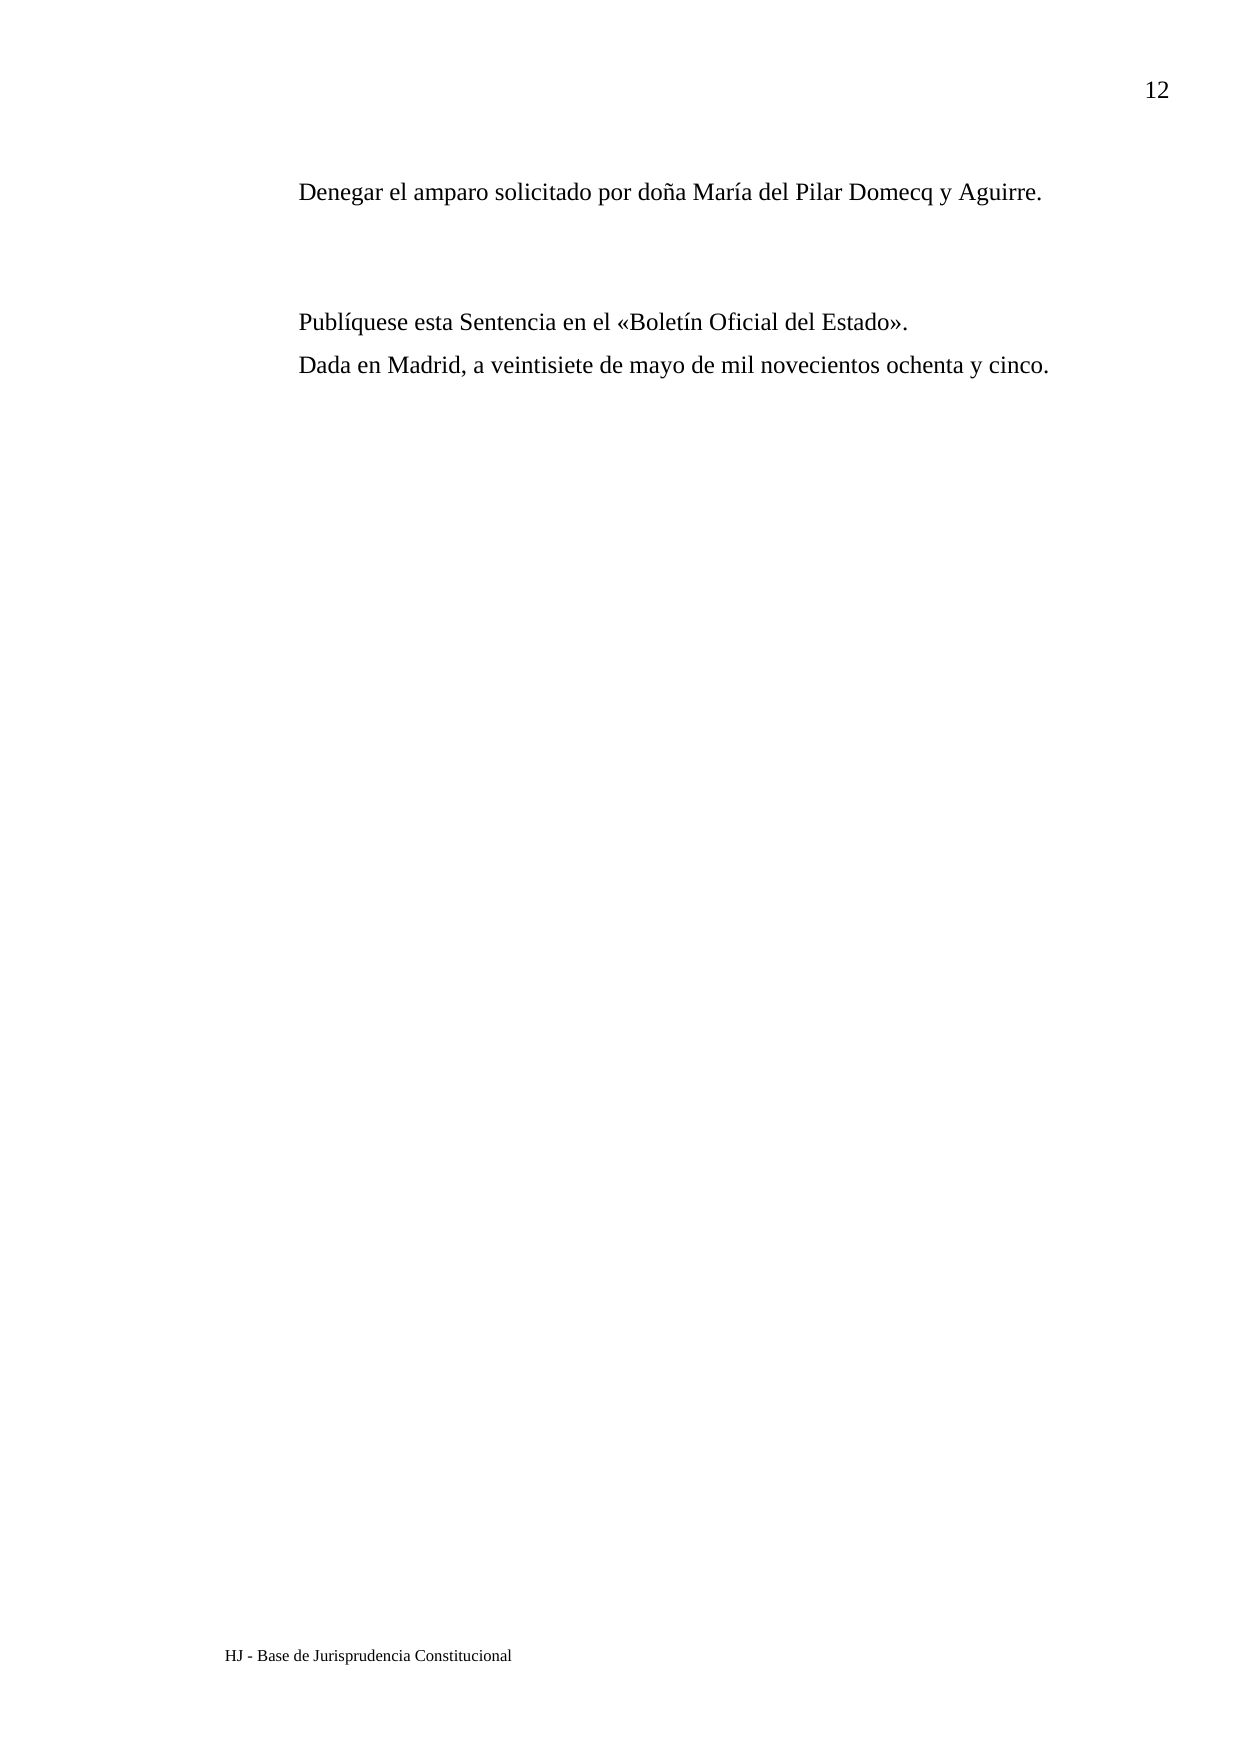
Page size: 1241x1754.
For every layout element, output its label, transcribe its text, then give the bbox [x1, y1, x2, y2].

text Dada en Madrid, a veintisiete de mayo de mil novecientos ochenta y cinco. [224, 350, 1169, 378]
text Denegar el amparo solicitado por doña María del Pilar Domecq y Aguirre. [224, 177, 1169, 206]
text Publíquese esta Sentencia en el «Boletín Oficial del Estado». [224, 307, 1169, 335]
